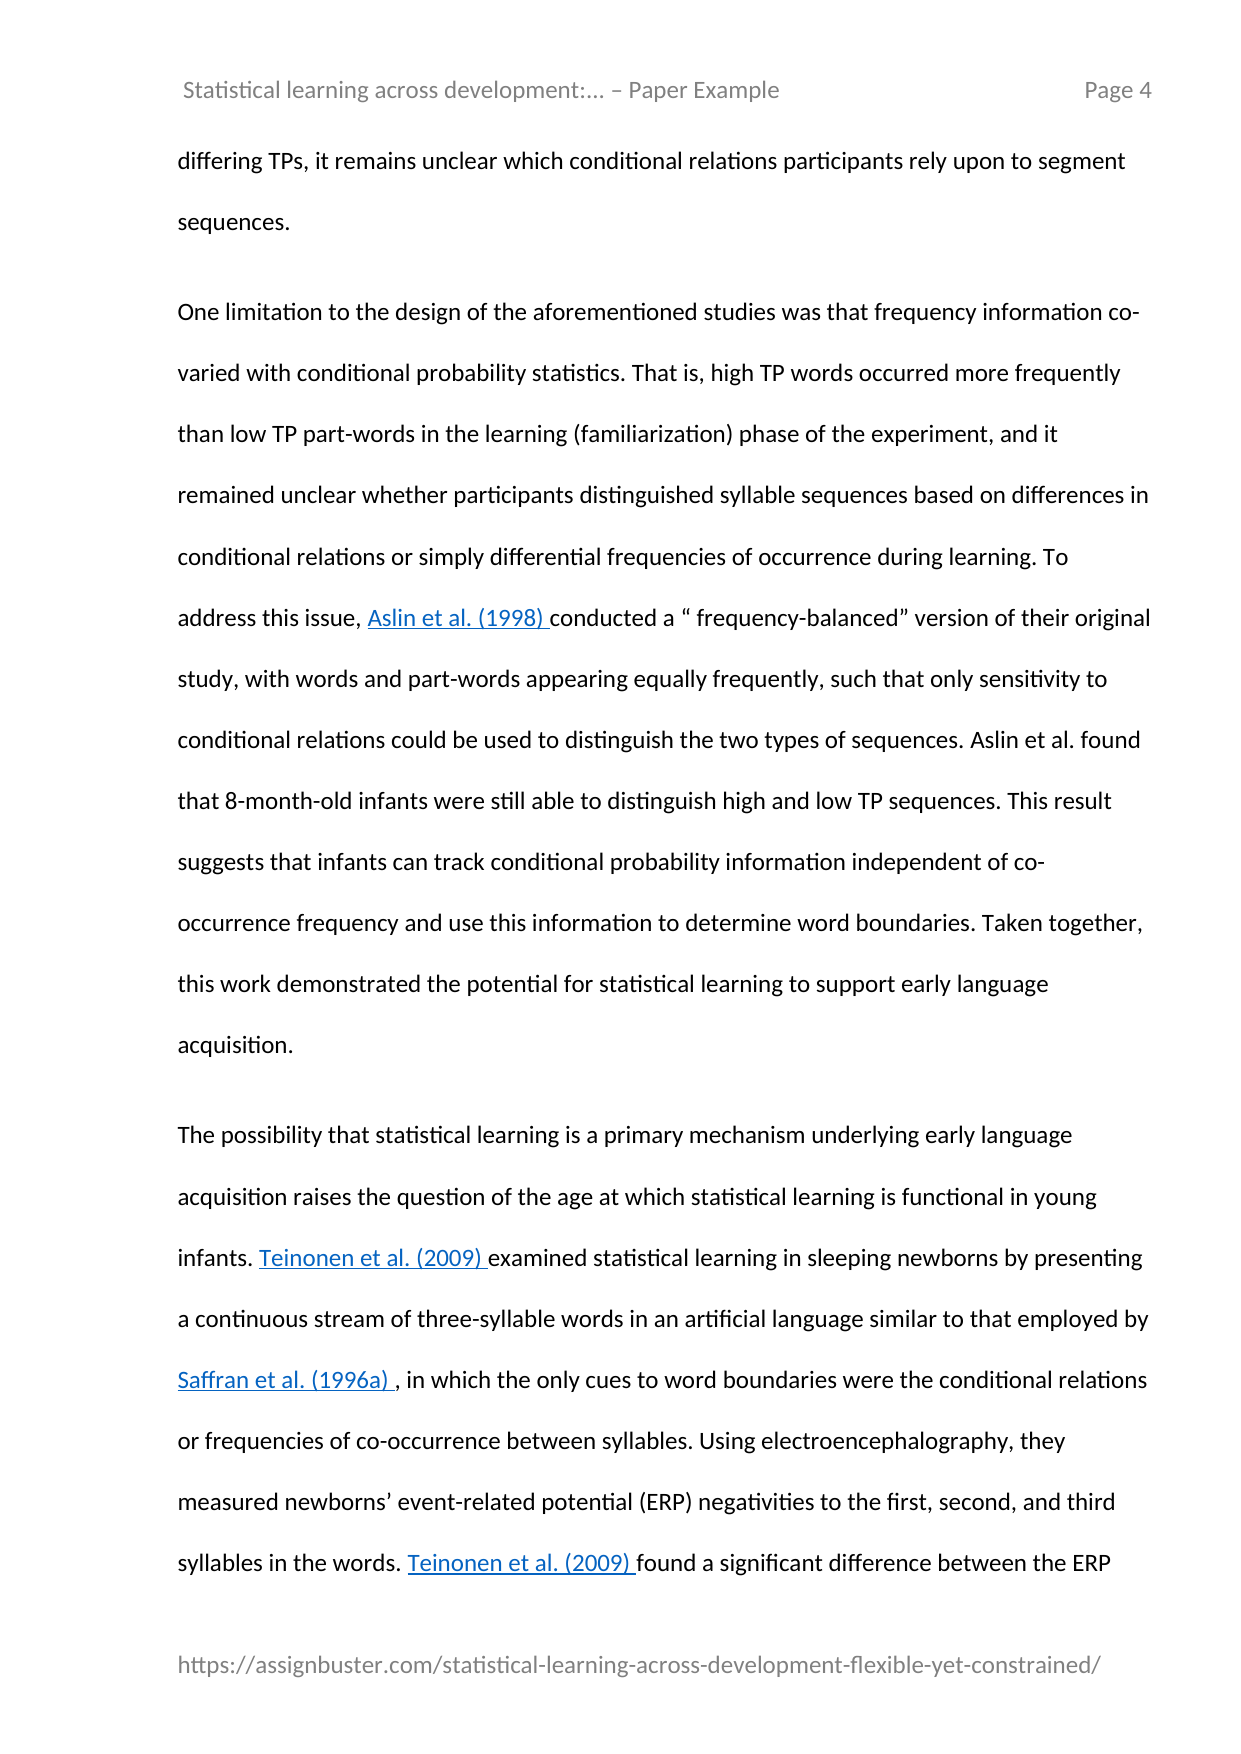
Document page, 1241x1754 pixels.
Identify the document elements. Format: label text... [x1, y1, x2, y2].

text One limitation to the design of the aforementioned studies was that frequency information co-varied with conditional probability statistics. That is, high TP words occurred more frequently than low TP part-words in the learning (familiarization) phase of the experiment, and it remained unclear whether participants distinguished syllable sequences based on differences in conditional relations or simply differential frequencies of occurrence during learning. To address this issue, Aslin et al. (1998) conducted a “ frequency-balanced” version of their original study, with words and part-words appearing equally frequently, such that only sensitivity to conditional relations could be used to distinguish the two types of sequences. Aslin et al. found that 8-month-old infants were still able to distinguish high and low TP sequences. This result suggests that infants can track conditional probability information independent of co-occurrence frequency and use this information to determine word boundaries. Taken together, this work demonstrated the potential for statistical learning to support early language acquisition. [177, 297, 1152, 1059]
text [177, 145, 1152, 237]
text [177, 1119, 1152, 1577]
